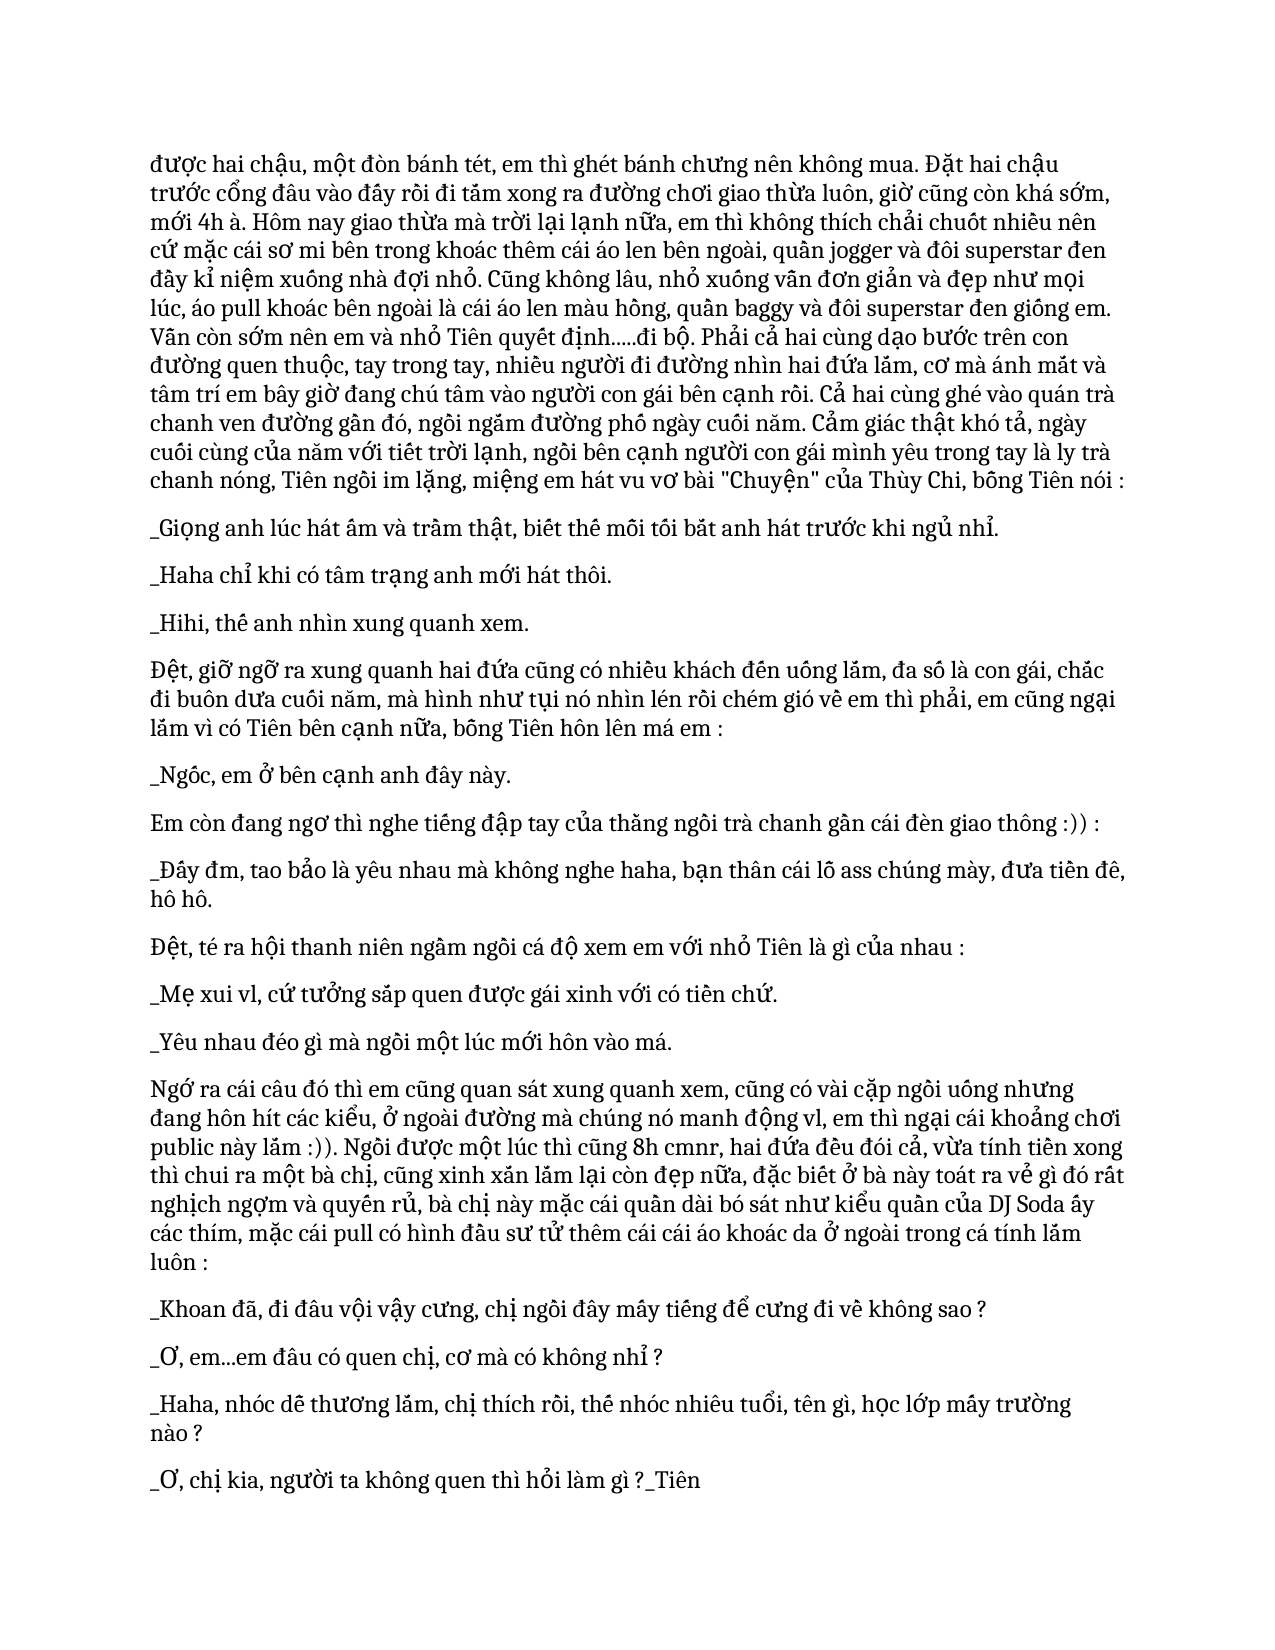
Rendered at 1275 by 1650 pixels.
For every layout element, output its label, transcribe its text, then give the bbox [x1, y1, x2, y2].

text _Khoan đã, đi đâu vội vậy cưng, chị ngồi đây mấy tiếng để cưng đi về không sao ? [150, 1295, 1125, 1324]
text _Haha, nhóc dễ thương lắm, chị thích rồi, thế nhóc nhiêu tuổi, tên gì, học lớp mấy trường nào ? [150, 1390, 1125, 1447]
text Đệt, té ra hội thanh niên ngầm ngồi cá độ xem em với nhỏ Tiên là gì của nhau : [150, 932, 1125, 961]
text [150, 150, 1125, 495]
text _Haha chỉ khi có tâm trạng anh mới hát thôi. [150, 561, 1125, 590]
text _Mẹ xui vl, cứ tưởng sắp quen được gái xinh với có tiền chứ. [150, 980, 1125, 1009]
text _Yêu nhau đéo gì mà ngồi một lúc mới hôn vào má. [150, 1027, 1125, 1056]
text _Ơ, chị kia, người ta không quen thì hỏi làm gì ?_Tiên [150, 1466, 1125, 1495]
text _Ơ, em...em đâu có quen chị, cơ mà có không nhỉ ? [150, 1342, 1125, 1371]
text Ngớ ra cái câu đó thì em cũng quan sát xung quanh xem, cũng có vài cặp ngồi uống nhưng đang hôn hít các kiểu, ở ngoài đường mà chúng nó manh động vl, em thì ngại cái khoảng chơi public này lắm :)). Ngồi được một lúc thì cũng 8h cmnr, hai đứa đều đói cả, vừa tính tiền xong thì chui ra một bà chị, cũng xinh xắn lắm lại còn đẹp nữa, đặc biết ở bà này toát ra vẻ gì đó rất nghịch ngợm và quyến rủ, bà chị này mặc cái quần dài bó sát như kiểu quần của DJ Soda ấy các thím, mặc cái pull có hình đầu sư tử thêm cái cái áo khoác da ở ngoài trong cá tính lắm luôn : [150, 1075, 1125, 1276]
text _Đấy đm, tao bảo là yêu nhau mà không nghe haha, bạn thân cái lỗ ass chúng mày, đưa tiền đê, hô hô. [150, 856, 1125, 914]
text _Ngốc, em ở bên cạnh anh đây này. [150, 761, 1125, 790]
text Em còn đang ngơ thì nghe tiếng đập tay của thằng ngồi trà chanh gần cái đèn giao thông :)) : [150, 809, 1125, 837]
text _Hihi, thế anh nhìn xung quanh xem. [150, 609, 1125, 637]
text Đệt, giỡ ngỡ ra xung quanh hai đứa cũng có nhiều khách đến uống lắm, đa số là con gái, chắc đi buôn dưa cuối năm, mà hình như tụi nó nhìn lén rồi chém gió về em thì phải, em cũng ngại lắm vì có Tiên bên cạnh nữa, bỗng Tiên hôn lên má em : [150, 656, 1125, 742]
text _Giọng anh lúc hát ấm và trầm thật, biết thế mỗi tối bắt anh hát trước khi ngủ nhỉ. [150, 514, 1125, 542]
